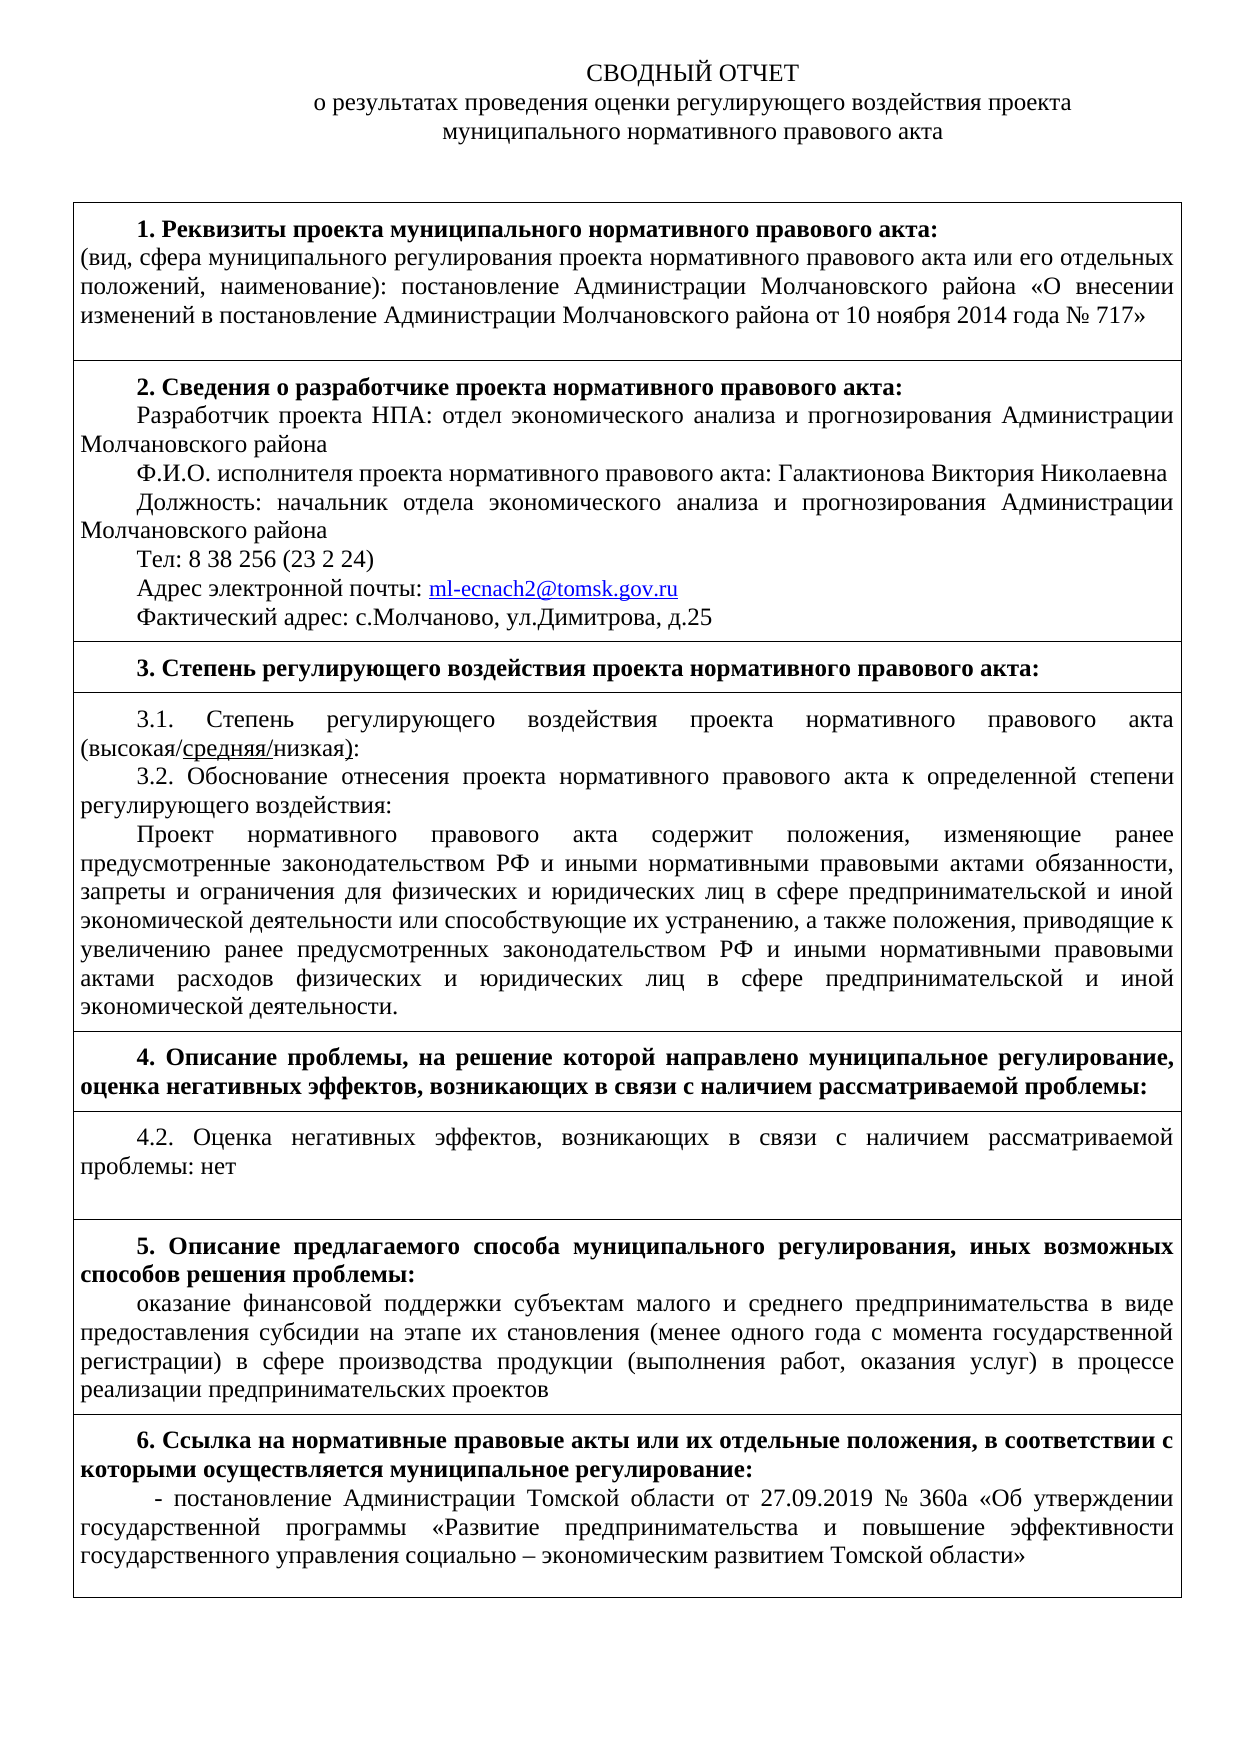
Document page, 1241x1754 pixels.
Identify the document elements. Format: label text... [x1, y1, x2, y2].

table_cell 3. Степень регулирующего воздействия проекта нормативного правового акта: [74, 642, 1181, 692]
text СВОДНЫЙ ОТЧЕТ [177, 58, 1152, 87]
table_cell 3.1. Степень регулирующего воздействия проекта нормативного правового акта (высокая/средняя/низкая): 3.2. Обоснование отнесения проекта нормативного правового акта к определенной степени регулирующего воздействия: Проект нормативного правового акта содержит положения, изменяющие ранее предусмотренные законодательством РФ и иными нормативными правовыми актами обязанности, запреты и ограничения для физических и юридических лиц в сфере предпринимательской и иной экономической деятельности или способствующие их устранению, а также положения, приводящие к увеличению ранее предусмотренных законодательством РФ и иными нормативными правовыми актами расходов физических и юридических лиц в сфере предпринимательской и иной экономической деятельности. [74, 693, 1181, 1031]
table_cell 4.2. Оценка негативных эффектов, возникающих в связи с наличием рассматриваемой проблемы: нет [74, 1112, 1181, 1219]
table_cell 6. Ссылка на нормативные правовые акты или их отдельные положения, в соответствии с которыми осуществляется муниципальное регулирование: - постановление Администрации Томской области от 27.09.2019 № 360а «Об утверждении государственной программы «Развитие предпринимательства и повышение эффективности государственного управления социально – экономическим развитием Томской области» [74, 1415, 1181, 1597]
text о результатах проведения оценки регулирующего воздействия проекта [177, 87, 1152, 116]
table_cell 4. Описание проблемы, на решение которой направлено муниципальное регулирование, оценка негативных эффектов, возникающих в связи с наличием рассматриваемой проблемы: [74, 1032, 1181, 1111]
text муниципального нормативного правового акта [177, 116, 1152, 144]
table_cell 5. Описание предлагаемого способа муниципального регулирования, иных возможных способов решения проблемы: оказание финансовой поддержки субъектам малого и среднего предпринимательства в виде предоставления субсидии на этапе их становления (менее одного года с момента государственной регистрации) в сфере производства продукции (выполнения работ, оказания услуг) в процессе реализации предпринимательских проектов [74, 1220, 1181, 1414]
table_cell 2. Сведения о разработчике проекта нормативного правового акта: Разработчик проекта НПА: отдел экономического анализа и прогнозирования Администрации Молчановского района Ф.И.О. исполнителя проекта нормативного правового акта: Галактионова Виктория Николаевна Должность: начальник отдела экономического анализа и прогнозирования Администрации Молчановского района Тел: 8 38 256 (23 2 24) Адрес электронной почты: ml-ecnach2@tomsk.gov.ru Фактический адрес: с.Молчаново, ул.Димитрова, д.25 [74, 361, 1181, 641]
table_header 1. Реквизиты проекта муниципального нормативного правового акта: (вид, сфера муниципального регулирования проекта нормативного правового акта или его отдельных положений, наименование): постановление Администрации Молчановского района «О внесении изменений в постановление Администрации Молчановского района от 10 ноября 2014 года № 717» [74, 203, 1181, 360]
